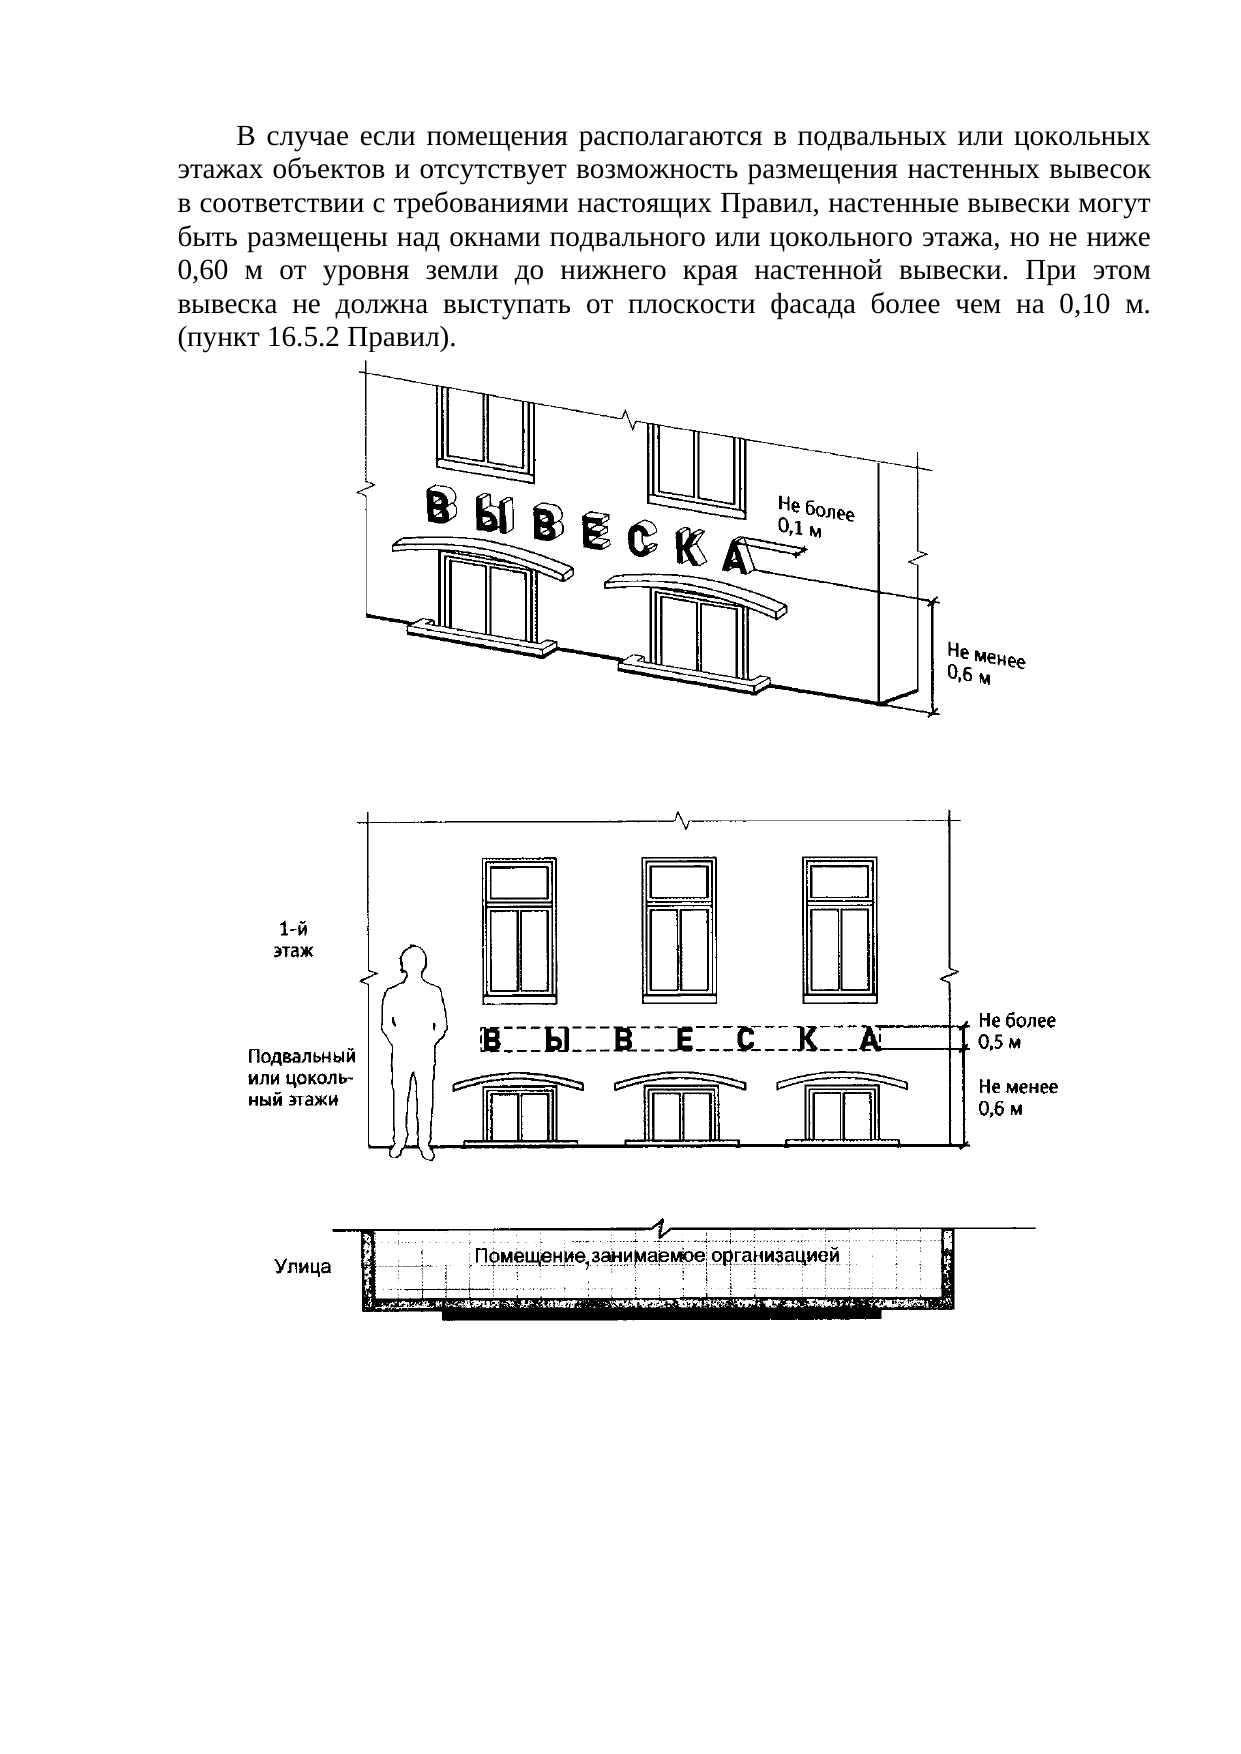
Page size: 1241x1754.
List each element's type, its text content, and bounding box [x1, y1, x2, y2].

text В случае если помещения располагаются в подвальных или цокольных этажах объектов и отсутствует возможность размещения настенных вывесок в соответствии с требованиями настоящих Правил, настенные вывески могут быть размещены над окнами подвального или цокольного этажа, но не ниже 0,60 м от уровня земли до нижнего края настенной вывески. При этом вывеска не должна выступать от плоскости фасада более чем на 0,10 м. (пункт 16.5.2 Правил). [177, 118, 1152, 353]
picture [236, 352, 1066, 1331]
